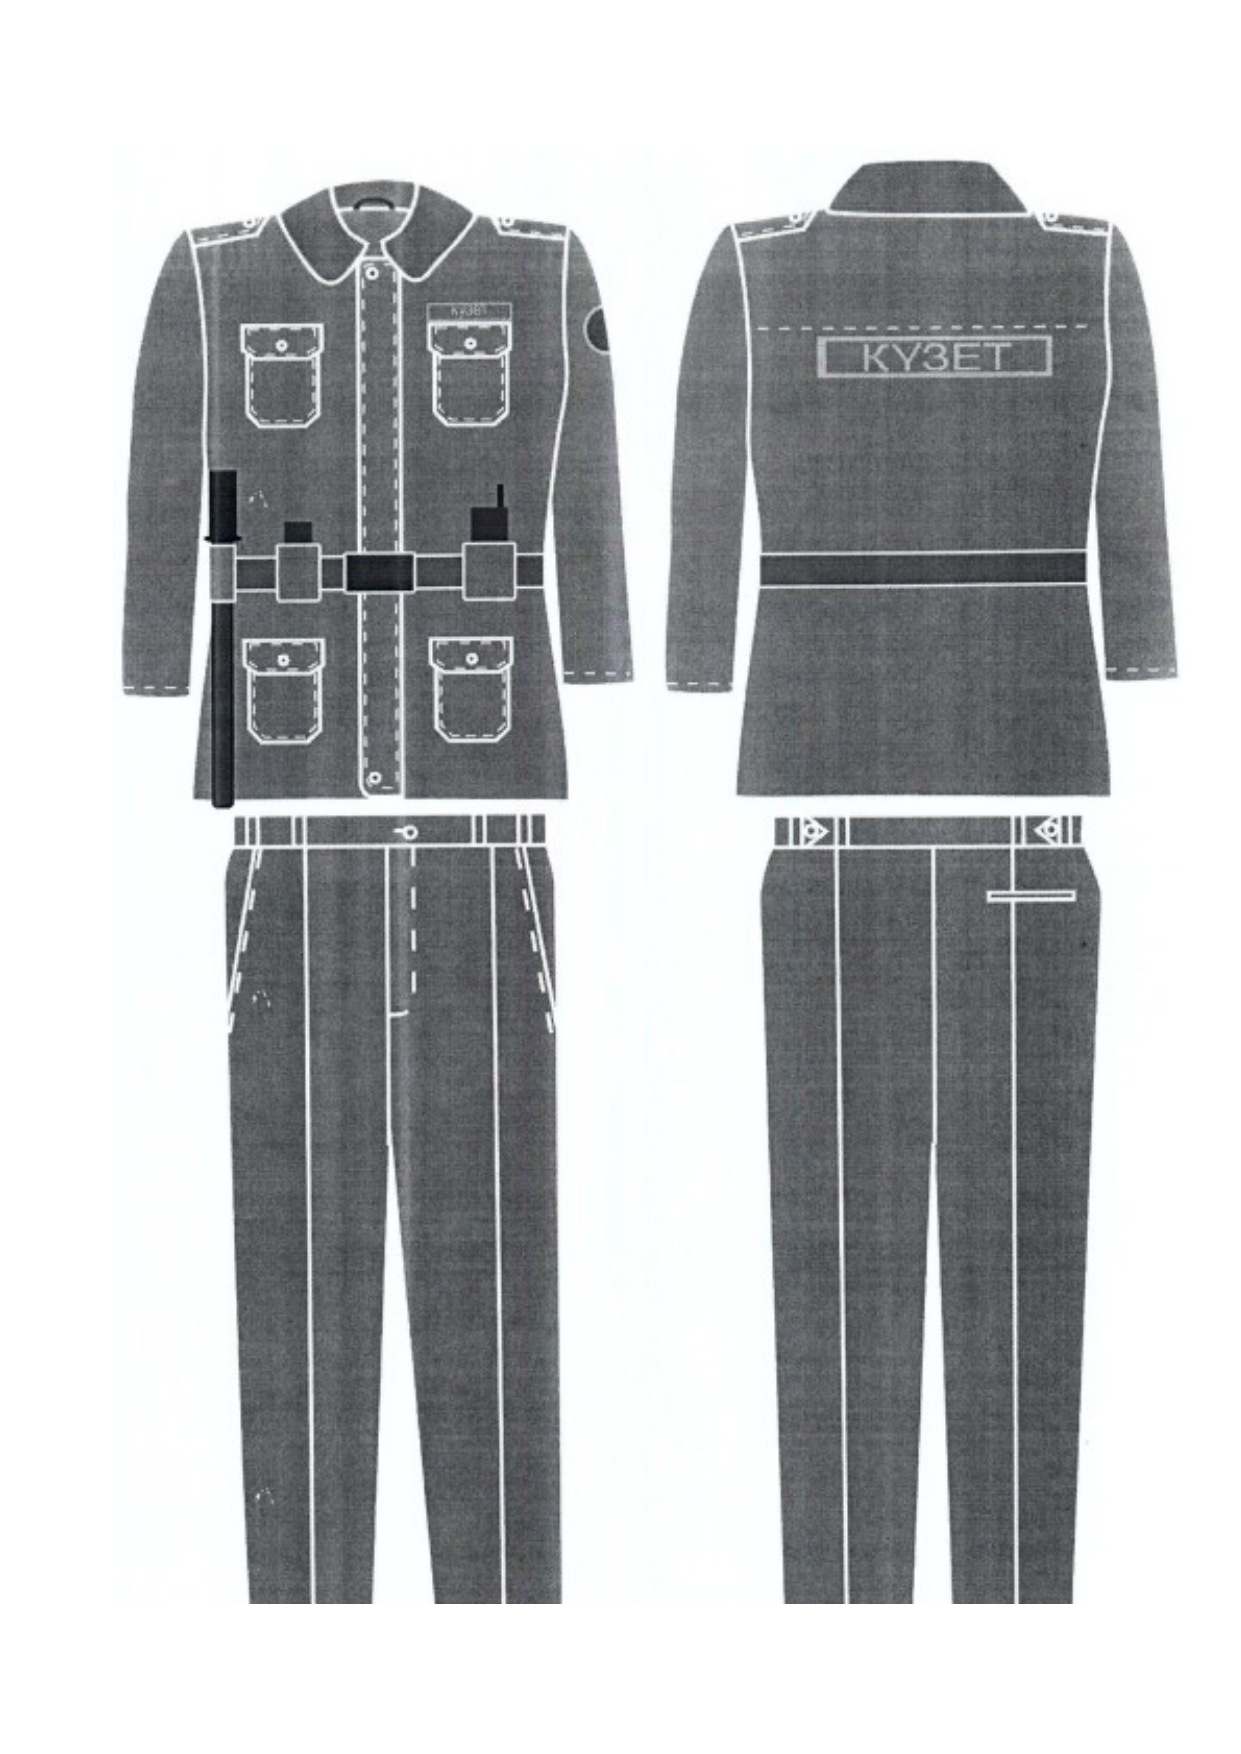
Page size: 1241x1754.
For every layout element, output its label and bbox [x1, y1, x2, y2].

picture [112, 150, 1188, 1604]
